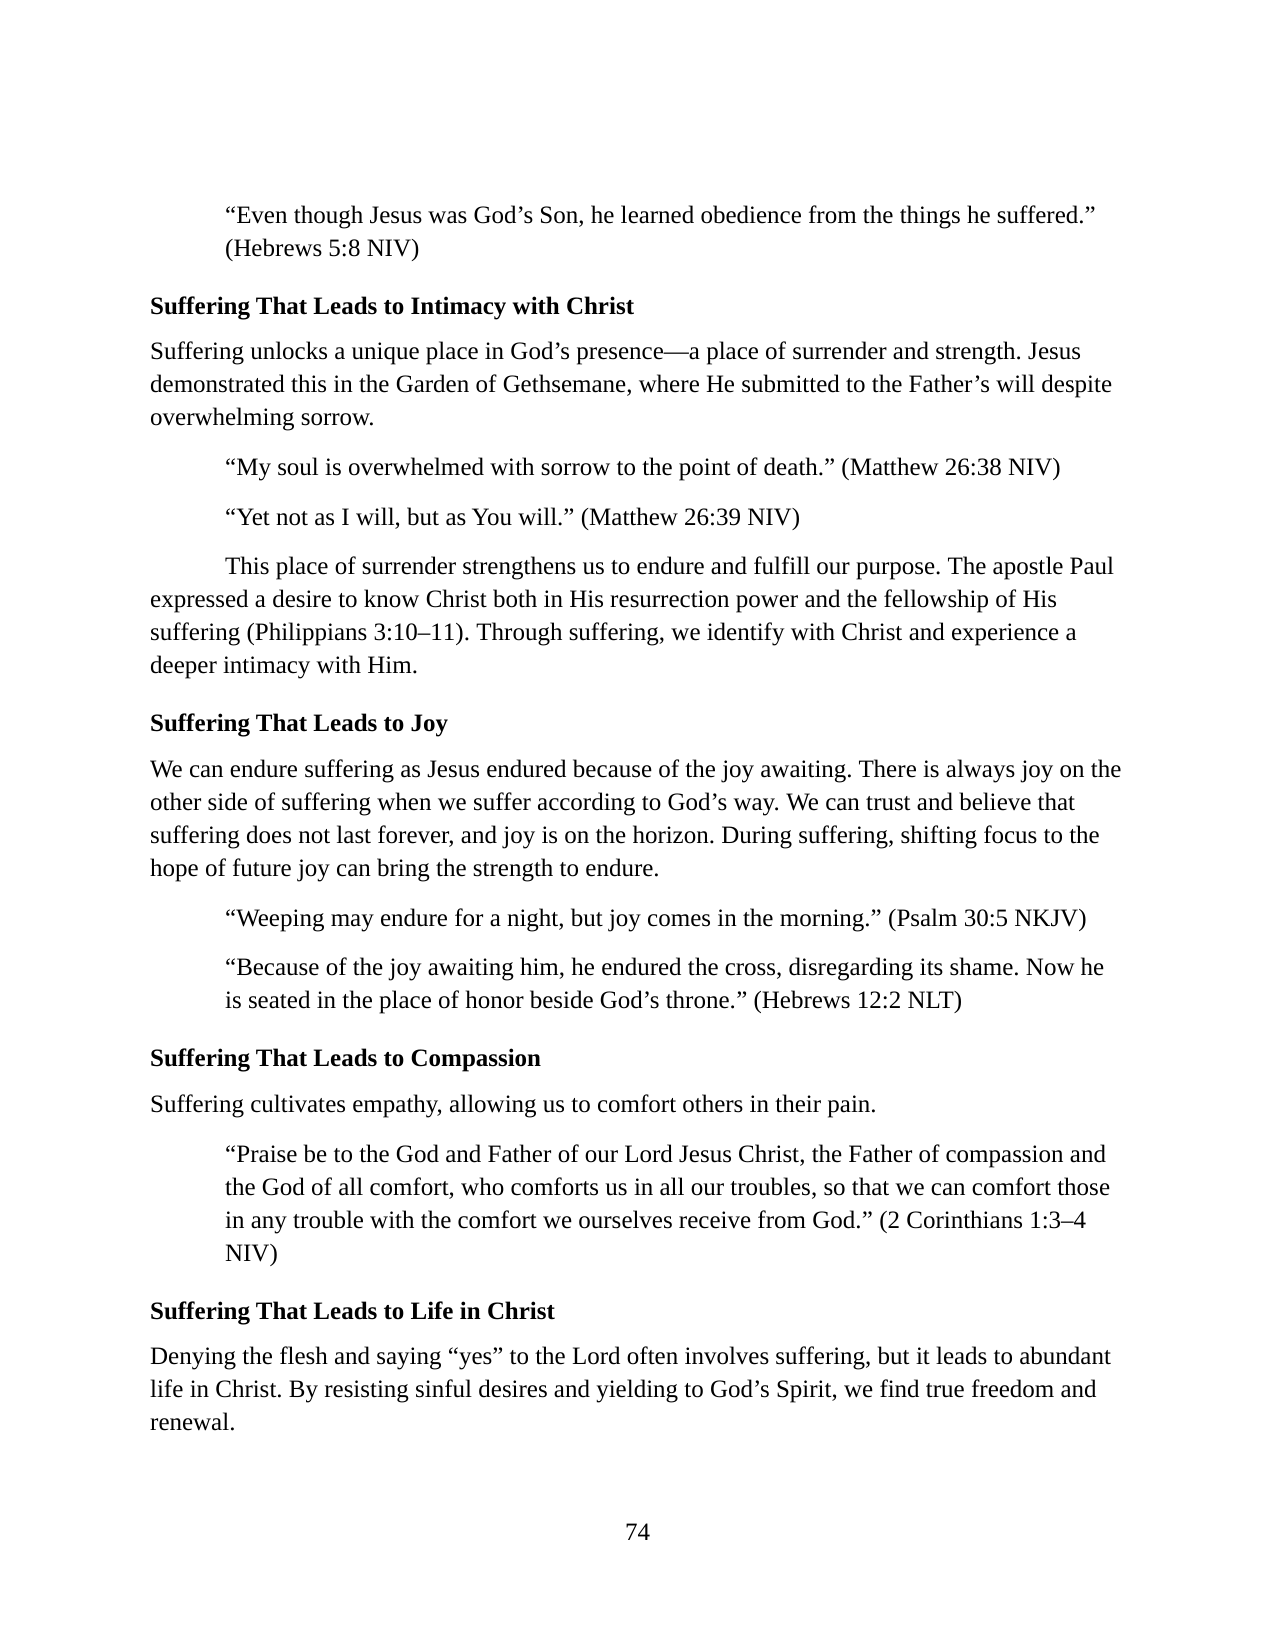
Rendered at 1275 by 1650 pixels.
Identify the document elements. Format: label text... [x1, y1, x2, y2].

text Denying the flesh and saying “yes” to the Lord often involves suffering, but it leads to abundant life in Christ. By resisting sinful desires and yielding to God’s Spirit, we find true freedom and renewal. [150, 1341, 1125, 1436]
text We can endure suffering as Jesus endured because of the joy awaiting. There is always joy on the other side of suffering when we suffer according to God’s way. We can trust and believe that suffering does not last forever, and joy is on the horizon. During suffering, shifting focus to the hope of future joy can bring the strength to endure. [150, 754, 1125, 882]
subtitle Suffering That Leads to Compassion [150, 1043, 1125, 1072]
list “Praise be to the God and Father of our Lord Jesus Christ, the Father of compassion and the God of all comfort, who comforts us in all our troubles, so that we can comfort those in any trouble with the comfort we ourselves receive from God.” (2 Corinthians 1:3–4 NIV) [225, 1139, 1125, 1266]
list “Yet not as I will, but as You will.” (Matthew 26:39 NIV) [225, 502, 1125, 530]
text This place of surrender strengthens us to endure and fulfill our purpose. The apostle Paul expressed a desire to know Christ both in His resurrection power and the fellowship of His suffering (Philippians 3:10–11). Through suffering, we identify with Christ and experience a deeper intimacy with Him. [150, 551, 1125, 679]
list “Weeping may endure for a night, but joy comes in the morning.” (Psalm 30:5 NKJV) [225, 903, 1125, 931]
text Suffering cultivates empathy, allowing us to comfort others in their pain. [150, 1089, 1125, 1118]
list “My soul is overwhelmed with sorrow to the point of death.” (Matthew 26:38 NIV) [225, 452, 1125, 481]
subtitle Suffering That Leads to Joy [150, 708, 1125, 737]
list “Even though Jesus was God’s Son, he learned obedience from the things he suffered.” (Hebrews 5:8 NIV) [225, 200, 1125, 261]
list “Because of the joy awaiting him, he endured the cross, disregarding its shame. Now he is seated in the place of honor beside God’s throne.” (Hebrews 12:2 NLT) [225, 952, 1125, 1014]
text Suffering unlocks a unique place in God’s presence—a place of surrender and strength. Jesus demonstrated this in the Garden of Gethsemane, where He submitted to the Father’s will despite overwhelming sorrow. [150, 336, 1125, 431]
subtitle Suffering That Leads to Life in Christ [150, 1296, 1125, 1324]
subtitle Suffering That Leads to Intimacy with Christ [150, 291, 1125, 319]
